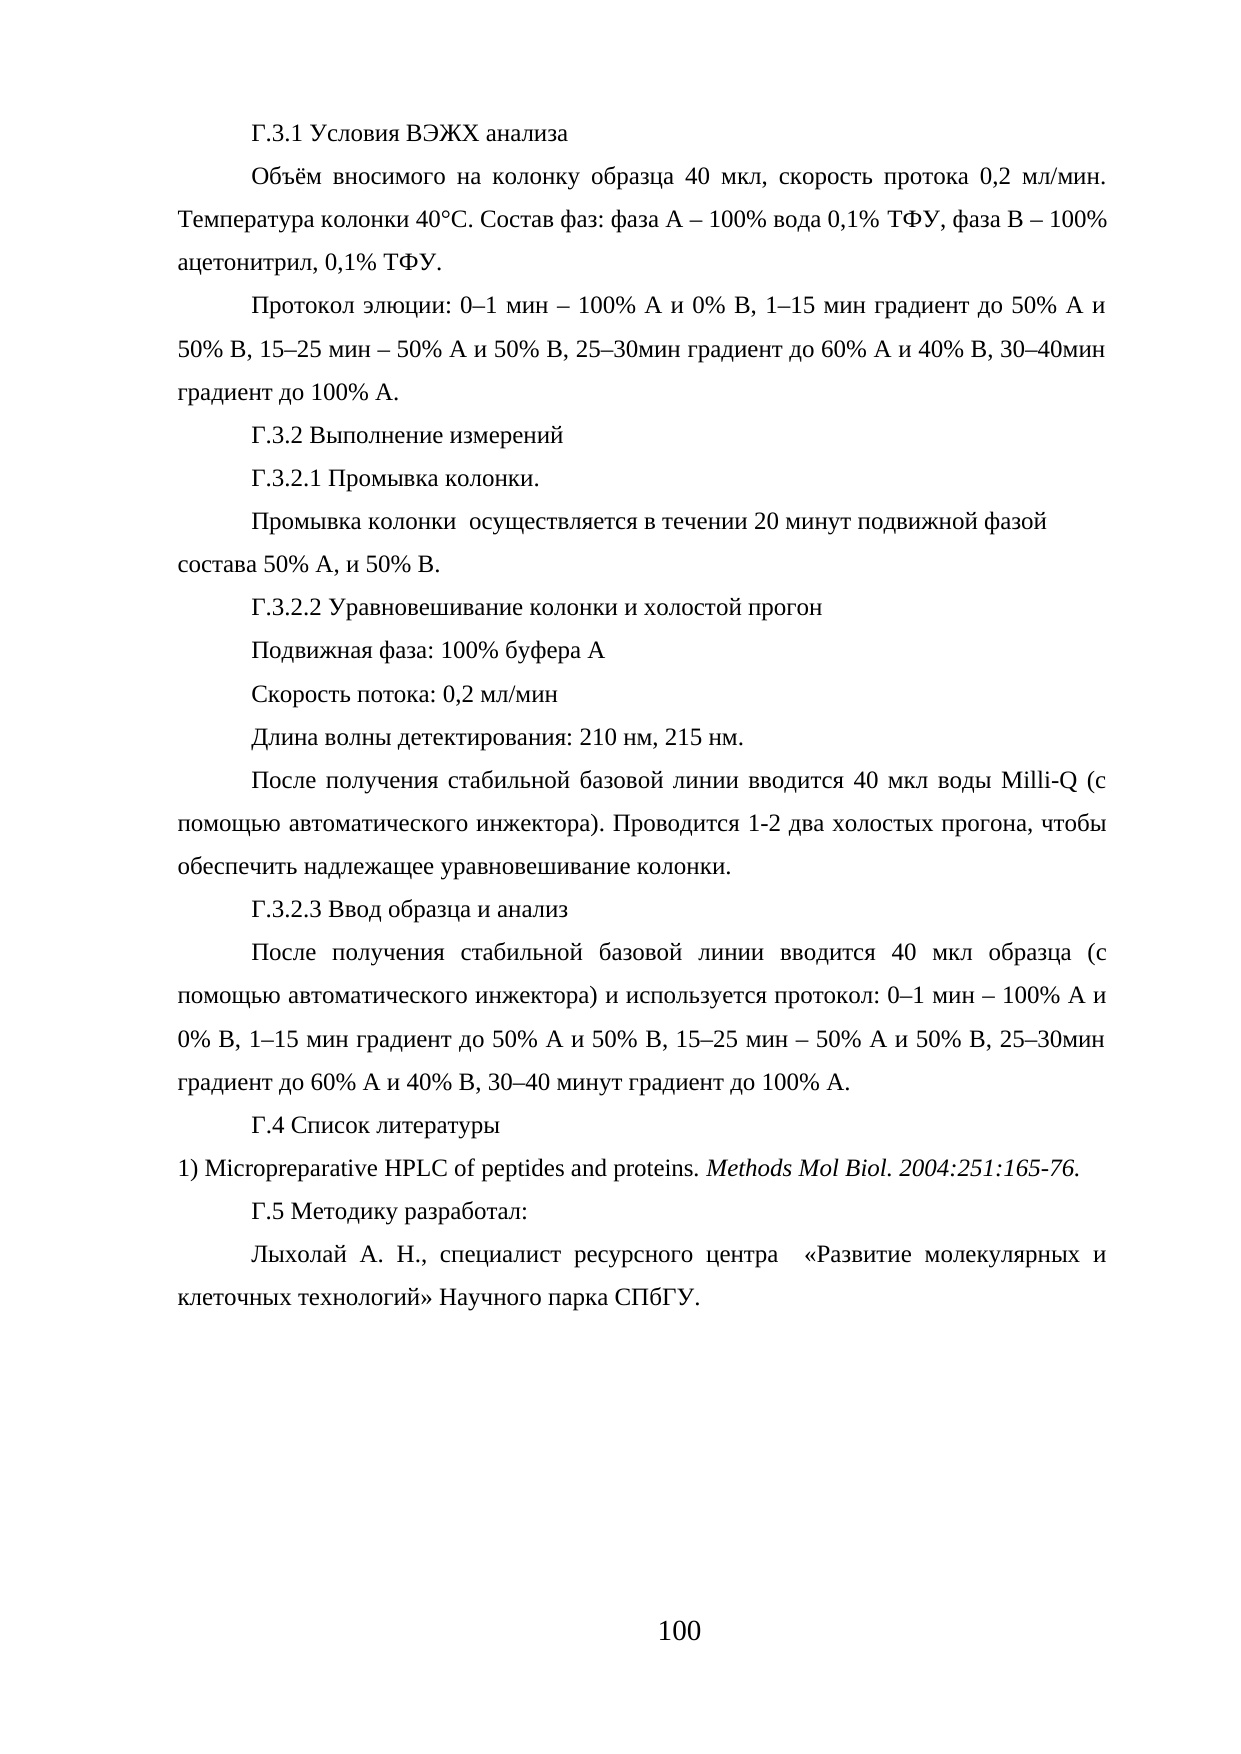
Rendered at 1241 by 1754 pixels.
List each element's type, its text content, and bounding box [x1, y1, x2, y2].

text Г.3.2.1 Промывка колонки. [177, 463, 1107, 492]
text Лыхолай А. Н., специалист ресурсного центра «Развитие молекулярных и клеточных технологий» Научного парка СПбГУ. [177, 1239, 1107, 1311]
text Г.4 Список литературы 1) Micropreparative HPLC of peptides and proteins. Methods Mol Biol. 2004:251:165-76. [177, 1110, 1107, 1182]
text Объём вносимого на колонку образца 40 мкл, скорость протока 0,2 мл/мин. Температура колонки 40°С. Состав фаз: фаза А – 100% вода 0,1% TФУ, фаза В – 100% ацетонитрил, 0,1% TФУ. [177, 161, 1107, 276]
text Г.3.2.2 Уравновешивание колонки и холостой прогон [177, 592, 1107, 621]
text Подвижная фаза: 100% буфера A [177, 636, 1107, 664]
text Г.3.1 Условия ВЭЖХ анализа [177, 118, 1107, 147]
text Скорость потока: 0,2 мл/мин [177, 679, 1107, 707]
text Г.3.2.3 Ввод образца и анализ [177, 894, 1107, 923]
text После получения стабильной базовой линии вводится 40 мкл воды Milli-Q (с помощью автоматического инжектора). Проводится 1-2 два холостых прогона, чтобы обеспечить надлежащее уравновешивание колонки. [177, 765, 1107, 880]
text После получения стабильной базовой линии вводится 40 мкл образца (с помощью автоматического инжектора) и используется протокол: 0–1 мин – 100% А и 0% В, 1–15 мин градиент до 50% А и 50% В, 15–25 мин – 50% А и 50% В, 25–30мин градиент до 60% А и 40% В, 30–40 минут градиент до 100% А. [177, 937, 1107, 1096]
text Г.5 Методику разработал: [177, 1196, 1107, 1225]
text Длина волны детектирования: 210 нм, 215 нм. [177, 722, 1107, 751]
text Промывка колонки осуществляется в течении 20 минут подвижной фазой состава 50% А, и 50% В. [177, 506, 1107, 578]
text Протокол элюции: 0–1 мин – 100% А и 0% В, 1–15 мин градиент до 50% А и 50% В, 15–25 мин – 50% А и 50% В, 25–30мин градиент до 60% А и 40% В, 30–40мин градиент до 100% А. [177, 291, 1107, 406]
text Г.3.2 Выполнение измерений [177, 420, 1107, 449]
